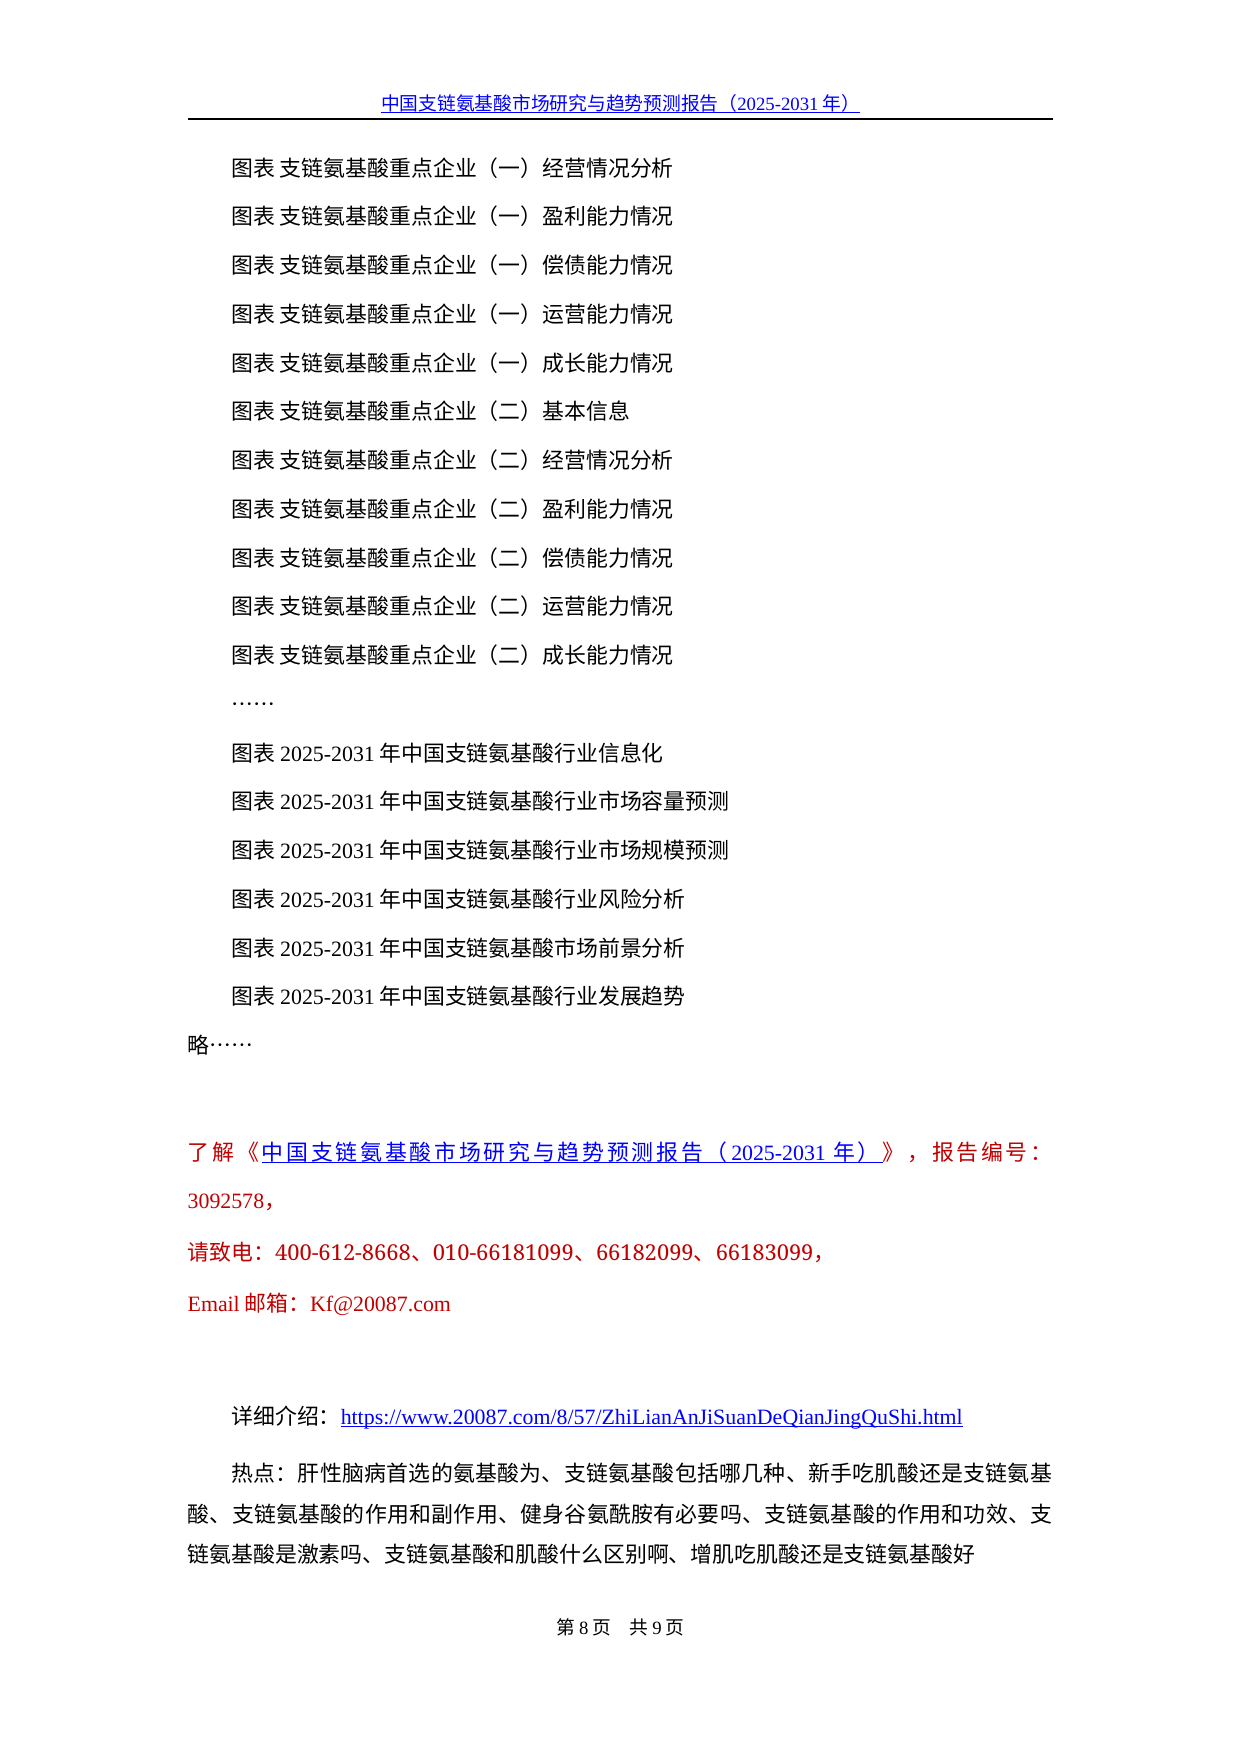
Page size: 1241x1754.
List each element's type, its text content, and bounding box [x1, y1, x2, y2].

text 了解《中国支链氨基酸市场研究与趋势预测报告（2025-2031年）》，报告编号：3092578， [187, 1134, 1053, 1215]
text Email邮箱：Kf@20087.com [187, 1286, 1053, 1318]
text 热点：肝性脑病首选的氨基酸为、支链氨基酸包括哪几种、新手吃肌酸还是支链氨基酸、支链氨基酸的作用和副作用、健身谷氨酰胺有必要吗、支链氨基酸的作用和功效、支链氨基酸是激素吗、支链氨基酸和肌酸什么区别啊、增肌吃肌酸还是支链氨基酸好 [187, 1456, 1053, 1569]
text 详细介绍：https://www.20087.com/8/57/ZhiLianAnJiSuanDeQianJingQuShi.html [187, 1399, 1053, 1431]
text 请致电：400-612-8668、010-66181099、66182099、66183099， [187, 1234, 1053, 1267]
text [187, 150, 1053, 1060]
